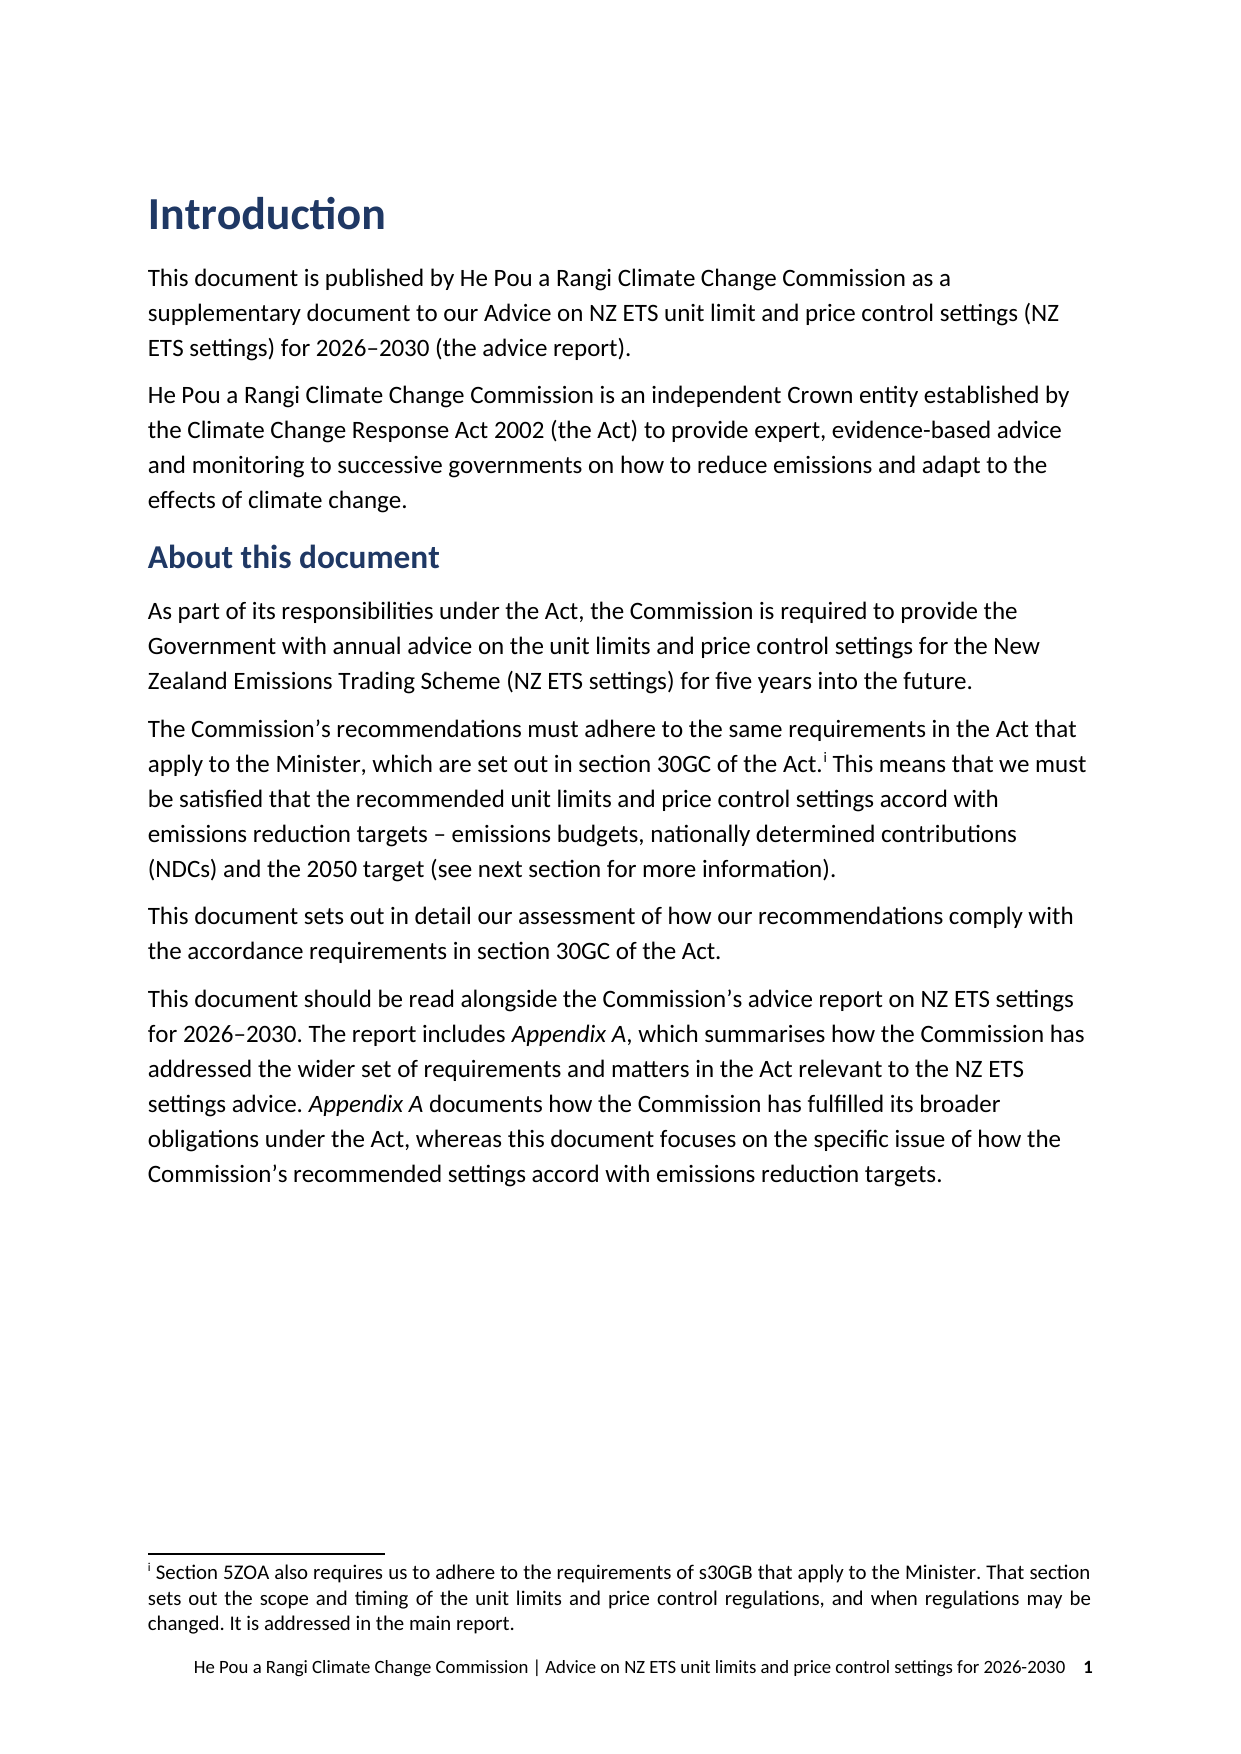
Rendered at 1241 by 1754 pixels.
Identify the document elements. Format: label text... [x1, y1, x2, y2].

text He Pou a Rangi Climate Change Commission is an independent Crown entity established by the Climate Change Response Act 2002 (the Act) to provide expert, evidence-based advice and monitoring to successive governments on how to reduce emissions and adapt to the effects of climate change. [148, 379, 1092, 515]
text This document is published by He Pou a Rangi Climate Change Commission as a supplementary document to our Advice on NZ ETS unit limit and price control settings (NZ ETS settings) for 2026–2030 (the advice report). [148, 262, 1092, 362]
text This document should be read alongside the Commission’s advice report on NZ ETS settings for 2026–2030. The report includes Appendix A, which summarises how the Commission has addressed the wider set of requirements and matters in the Act relevant to the NZ ETS settings advice. Appendix A documents how the Commission has fulfilled its broader obligations under the Act, whereas this document focuses on the specific issue of how the Commission’s recommended settings accord with emissions reduction targets. [148, 983, 1092, 1188]
text This document sets out in detail our assessment of how our recommendations comply with the accordance requirements in section 30GC of the Act. [148, 900, 1092, 966]
subtitle About this document [148, 536, 1092, 577]
subtitle Introduction [148, 185, 1092, 241]
text The Commission’s recommendations must adhere to the same requirements in the Act that apply to the Minister, which are set out in section 30GC of the Act. This means that we must be satisfied that the recommended unit limits and price control settings accord with emissions reduction targets – emissions budgets, nationally determined contributions (NDCs) and the 2050 target (see next section for more information). [148, 713, 1092, 883]
text As part of its responsibilities under the Act, the Commission is required to provide the Government with annual advice on the unit limits and price control settings for the New Zealand Emissions Trading Scheme (NZ ETS settings) for five years into the future. [148, 595, 1092, 696]
